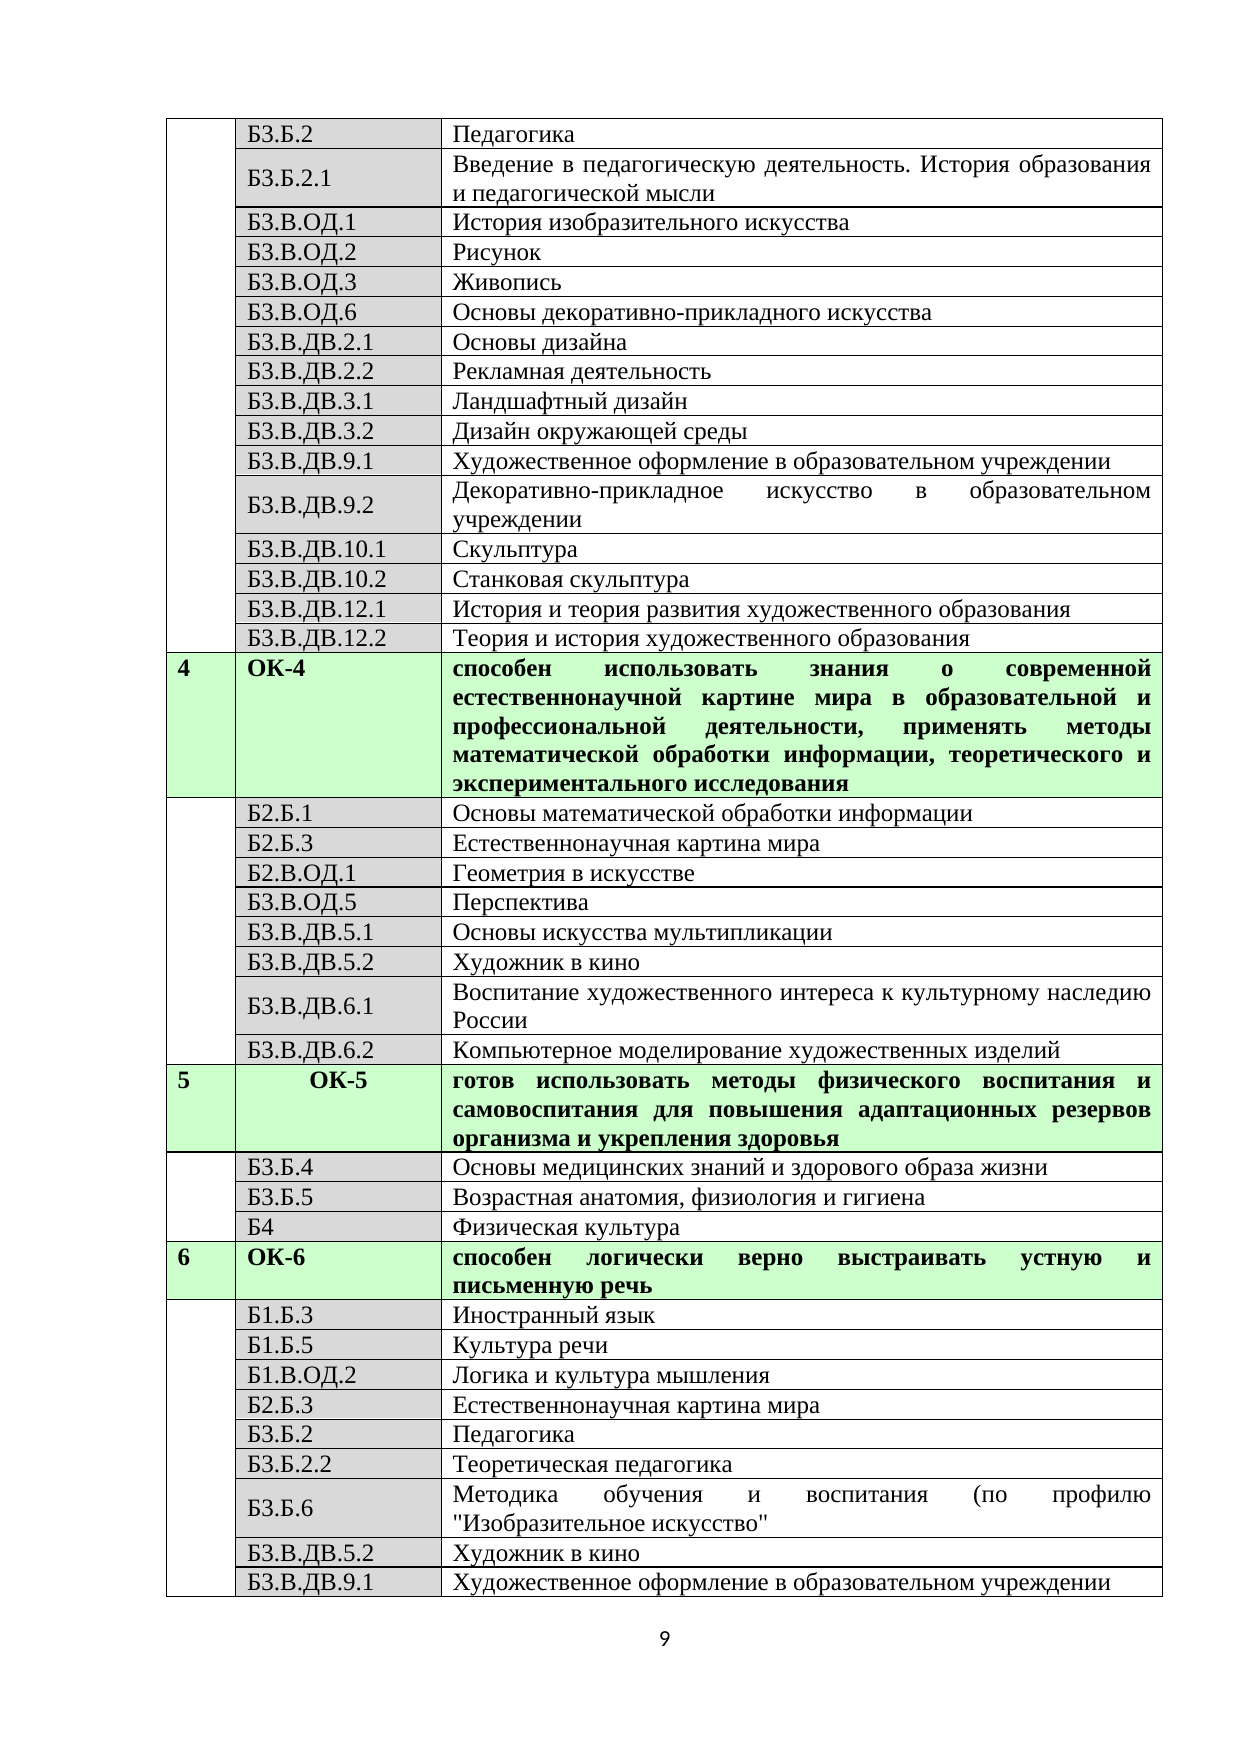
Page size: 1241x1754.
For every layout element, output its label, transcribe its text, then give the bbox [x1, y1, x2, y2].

table_cell Введение в педагогическую деятельность. История образования и педагогической мысли [442, 149, 1162, 206]
table_cell Б3.Б.2 [236, 1420, 441, 1448]
table_cell Б3.В.ДВ.3.1 [236, 386, 441, 415]
table_cell Основы дизайна [442, 327, 1162, 355]
table_cell Художественное оформление в образовательном учреждении [442, 1568, 1162, 1596]
table_cell Б3.В.ДВ.12.2 [236, 624, 441, 652]
table_cell Физическая культура [442, 1212, 1162, 1241]
table_cell Станковая скульптура [442, 564, 1162, 593]
table_cell Художник в кино [442, 947, 1162, 976]
table_cell Основы декоративно-прикладного искусства [442, 297, 1162, 326]
table_cell Б2.Б.3 [236, 828, 441, 857]
table_cell готов использовать методы физического воспитания и самовоспитания для повышения адаптационных резервов организма и укрепления здоровья [442, 1065, 1162, 1151]
table_cell Б3.В.ОД.5 [236, 888, 441, 916]
table_cell Художественное оформление в образовательном учреждении [442, 446, 1162, 474]
table_cell Б2.В.ОД.1 [236, 858, 441, 886]
table_cell Основы математической обработки информации [442, 798, 1162, 827]
table_cell Б3.В.ДВ.2.1 [236, 327, 441, 355]
table_cell История и теория развития художественного образования [442, 594, 1162, 622]
table_cell способен использовать знания о современной естественнонаучной картине мира в образовательной и профессиональной деятельности, применять методы математической обработки информации, теоретического и экспериментального исследования [442, 653, 1162, 797]
table_cell Б3.В.ДВ.5.2 [236, 947, 441, 976]
table_cell Естественнонаучная картина мира [442, 828, 1162, 857]
table_cell Б3.В.ДВ.9.1 [236, 1568, 441, 1596]
table_cell Декоративно-прикладное искусство в образовательном учреждении [442, 476, 1162, 533]
table_cell Б3.В.ОД.3 [236, 267, 441, 296]
table_cell Живопись [442, 267, 1162, 296]
table_cell ОК-4 [236, 653, 441, 797]
table_cell Б4 [236, 1212, 441, 1241]
table_cell Педагогика [442, 1420, 1162, 1448]
table_cell Б3.В.ДВ.10.2 [236, 564, 441, 593]
table_cell Теоретическая педагогика [442, 1449, 1162, 1478]
table_cell способен логически верно выстраивать устную и письменную речь [442, 1242, 1162, 1299]
table_cell Б3.В.ДВ.2.2 [236, 356, 441, 385]
table_cell Компьютерное моделирование художественных изделий [442, 1035, 1162, 1064]
table_cell Логика и культура мышления [442, 1360, 1162, 1389]
table_cell Ландшафтный дизайн [442, 386, 1162, 415]
table_cell Культура речи [442, 1330, 1162, 1359]
table_cell [167, 1153, 235, 1241]
table_cell Б3.В.ДВ.5.1 [236, 917, 441, 946]
table_cell Методика обучения и воспитания (по профилю "Изобразительное искусство" [442, 1479, 1162, 1537]
table_cell Иностранный язык [442, 1300, 1162, 1329]
table_cell Б3.В.ДВ.5.2 [236, 1538, 441, 1566]
table_cell Б3.Б.5 [236, 1182, 441, 1211]
table_cell Б3.В.ДВ.9.1 [236, 446, 441, 474]
table_cell Б3.Б.6 [236, 1479, 441, 1537]
table_cell Дизайн окружающей среды [442, 416, 1162, 445]
table_cell История изобразительного искусства [442, 208, 1162, 236]
table_cell Художник в кино [442, 1538, 1162, 1566]
table_cell Б3.Б.2.1 [236, 149, 441, 206]
table_cell Б3.В.ДВ.6.2 [236, 1035, 441, 1064]
table_cell Возрастная анатомия, физиология и гигиена [442, 1182, 1162, 1211]
table_cell Б2.Б.3 [236, 1390, 441, 1418]
table_cell 5 [167, 1065, 235, 1151]
table_cell Б3.В.ДВ.10.1 [236, 534, 441, 563]
table_cell Б3.В.ОД.1 [236, 208, 441, 236]
table_cell Б1.Б.3 [236, 1300, 441, 1329]
table_cell [167, 1300, 235, 1596]
table_cell Б3.В.ОД.2 [236, 237, 441, 266]
table_cell 4 [167, 653, 235, 797]
table_cell Рисунок [442, 237, 1162, 266]
table_cell Б3.В.ДВ.6.1 [236, 977, 441, 1034]
table_cell Б1.Б.5 [236, 1330, 441, 1359]
table_cell Б1.В.ОД.2 [236, 1360, 441, 1389]
table_cell Педагогика [442, 119, 1162, 148]
table_cell ОК-5 [236, 1065, 441, 1151]
table_cell Воспитание художественного интереса к культурному наследию России [442, 977, 1162, 1034]
table_cell Б3.Б.2.2 [236, 1449, 441, 1478]
table_cell Геометрия в искусстве [442, 858, 1162, 886]
table_cell Б3.Б.2 [236, 119, 441, 148]
table_cell Перспектива [442, 888, 1162, 916]
table_cell Б3.В.ДВ.3.2 [236, 416, 441, 445]
table_cell Рекламная деятельность [442, 356, 1162, 385]
table_cell Естественнонаучная картина мира [442, 1390, 1162, 1418]
table_cell Основы медицинских знаний и здорового образа жизни [442, 1153, 1162, 1181]
table_cell Б3.В.ДВ.9.2 [236, 476, 441, 533]
table_cell Б2.Б.1 [236, 798, 441, 827]
table_cell Скульптура [442, 534, 1162, 563]
table_cell Б3.В.ДВ.12.1 [236, 594, 441, 622]
table_cell Основы искусства мультипликации [442, 917, 1162, 946]
table_cell Б3.В.ОД.6 [236, 297, 441, 326]
table_cell Б3.Б.4 [236, 1153, 441, 1181]
table_cell Теория и история художественного образования [442, 624, 1162, 652]
table_cell [167, 798, 235, 1064]
table_cell ОК-6 [236, 1242, 441, 1299]
table_cell 6 [167, 1242, 235, 1299]
